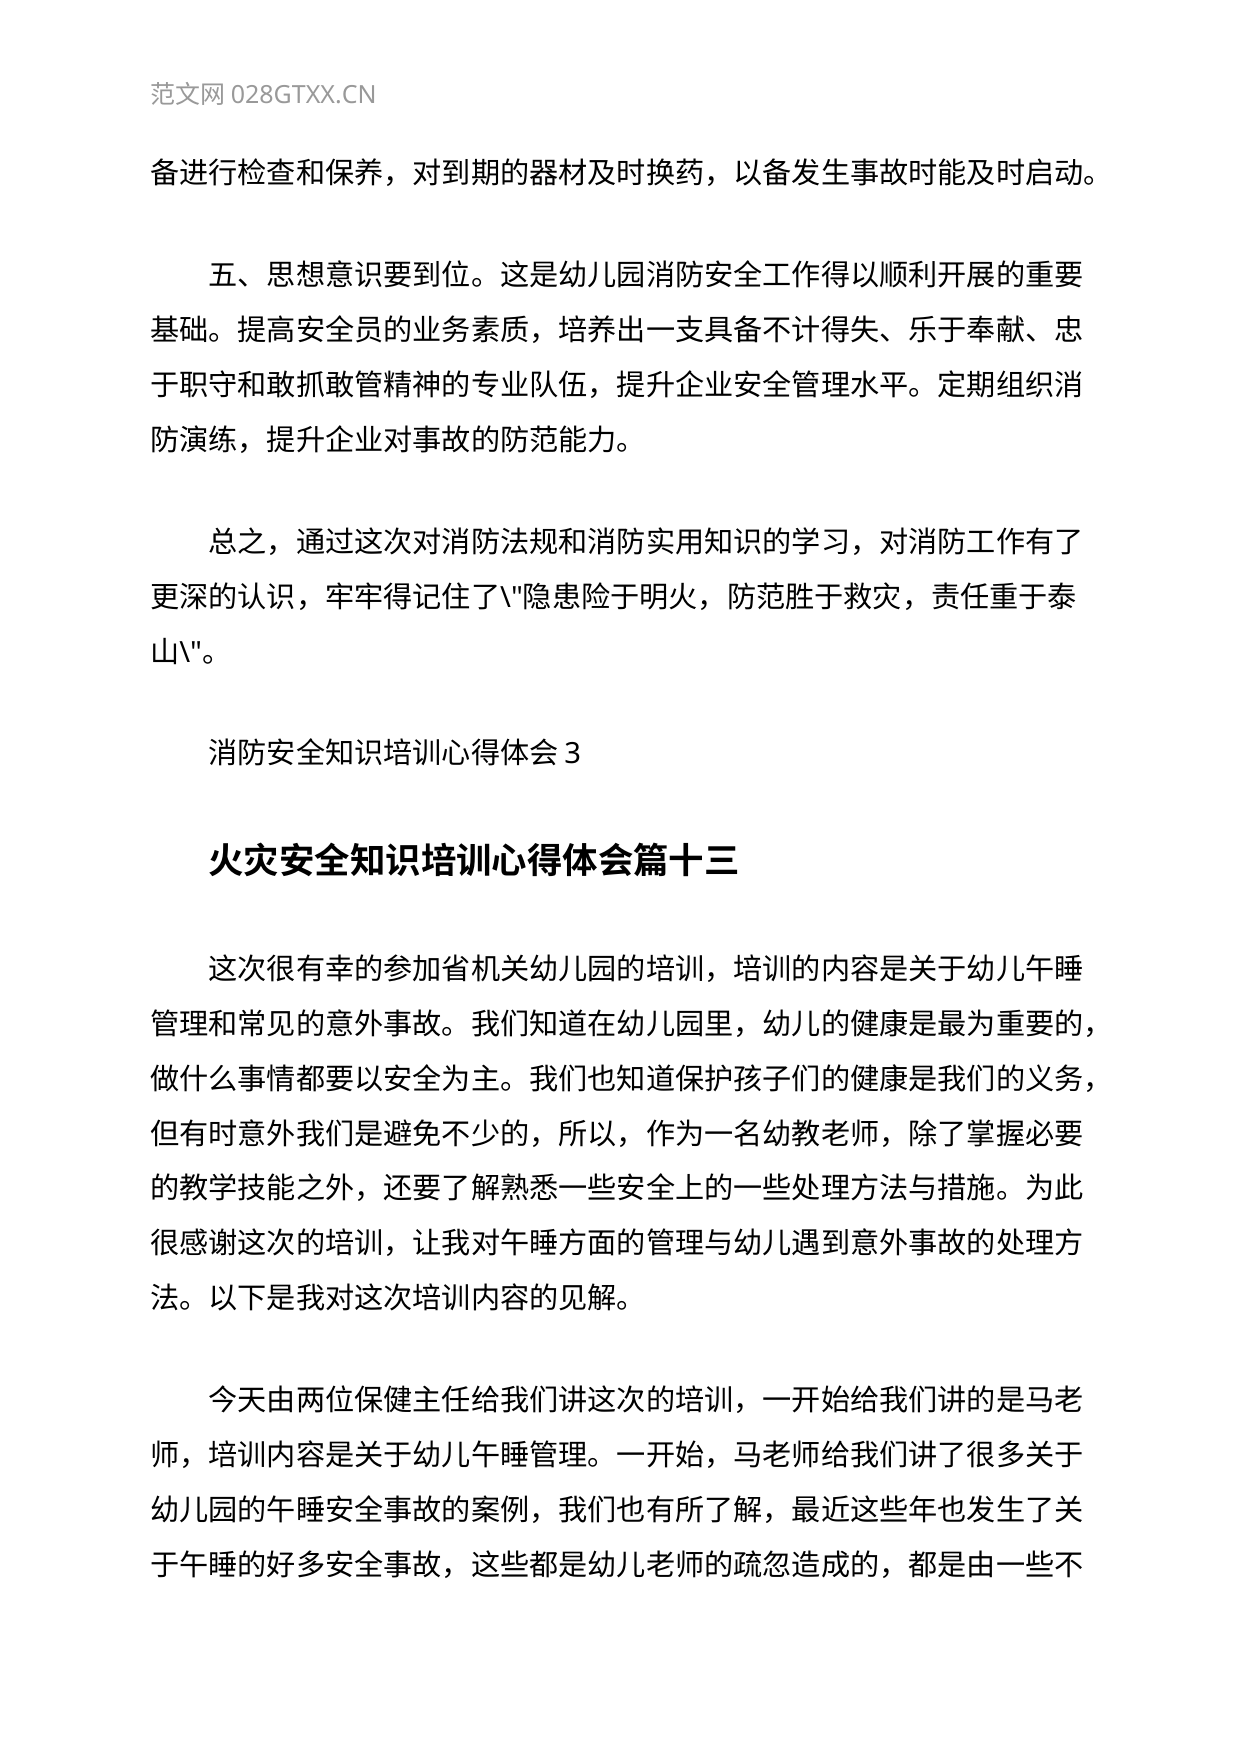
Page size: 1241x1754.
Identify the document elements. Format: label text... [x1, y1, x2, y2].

text 火灾安全知识培训心得体会篇十三 [150, 832, 1090, 883]
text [150, 150, 1090, 192]
text 五、思想意识要到位。这是幼儿园消防安全工作得以顺利开展的重要基础。提高安全员的业务素质，培养出一支具备不计得失、乐于奉献、忠于职守和敢抓敢管精神的专业队伍，提升企业安全管理水平。定期组织消防演练，提升企业对事故的防范能力。 [150, 252, 1090, 459]
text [150, 1377, 1090, 1584]
text 这次很有幸的参加省机关幼儿园的培训，培训的内容是关于幼儿午睡管理和常见的意外事故。我们知道在幼儿园里，幼儿的健康是最为重要的，做什么事情都要以安全为主。我们也知道保护孩子们的健康是我们的义务，但有时意外我们是避免不少的，所以，作为一名幼教老师，除了掌握必要的教学技能之外，还要了解熟悉一些安全上的一些处理方法与措施。为此很感谢这次的培训，让我对午睡方面的管理与幼儿遇到意外事故的处理方法。以下是我对这次培训内容的见解。 [150, 946, 1090, 1317]
text 消防安全知识培训心得体会3 [150, 730, 1090, 772]
text 总之，通过这次对消防法规和消防实用知识的学习，对消防工作有了更深的认识，牢牢得记住了\"隐患险于明火，防范胜于救灾，责任重于泰山\"。 [150, 518, 1090, 671]
